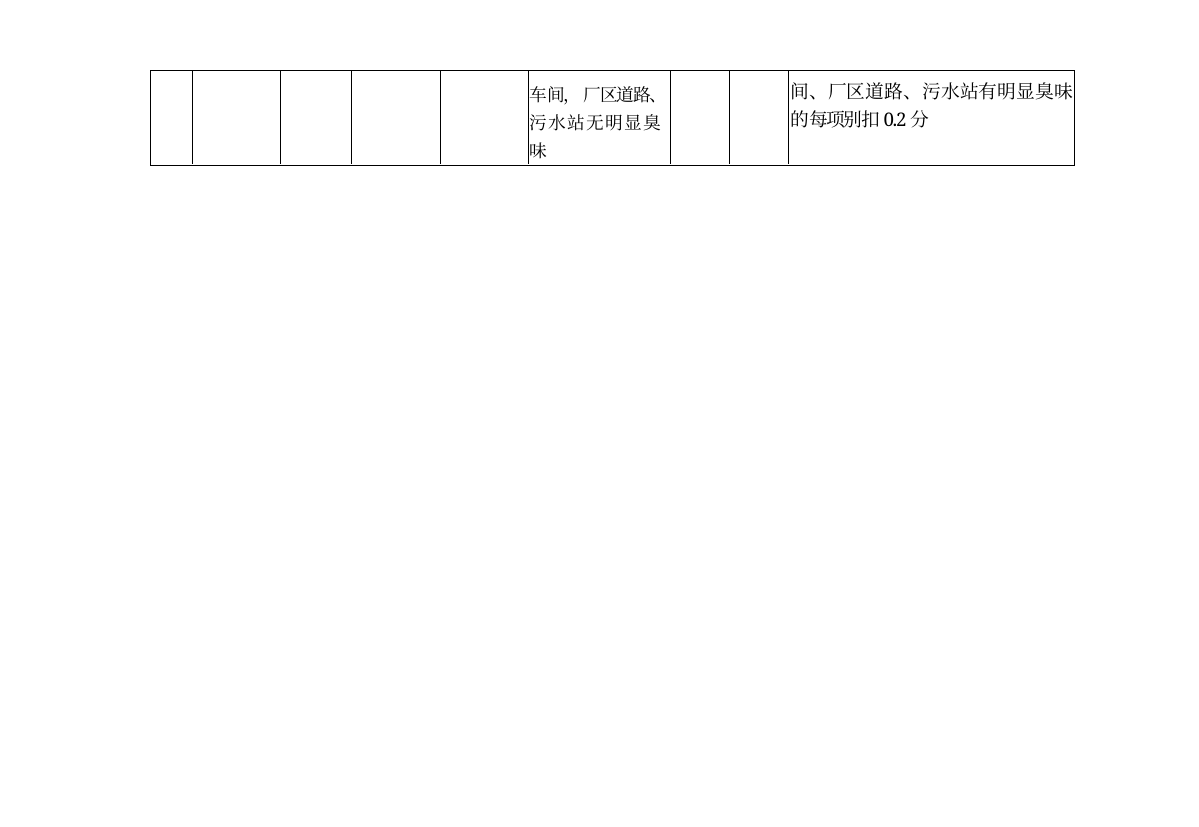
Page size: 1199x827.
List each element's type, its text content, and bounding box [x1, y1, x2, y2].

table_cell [789, 71, 1074, 164]
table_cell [529, 71, 670, 164]
table_cell 1 [671, 71, 729, 164]
table_cell [730, 71, 788, 164]
